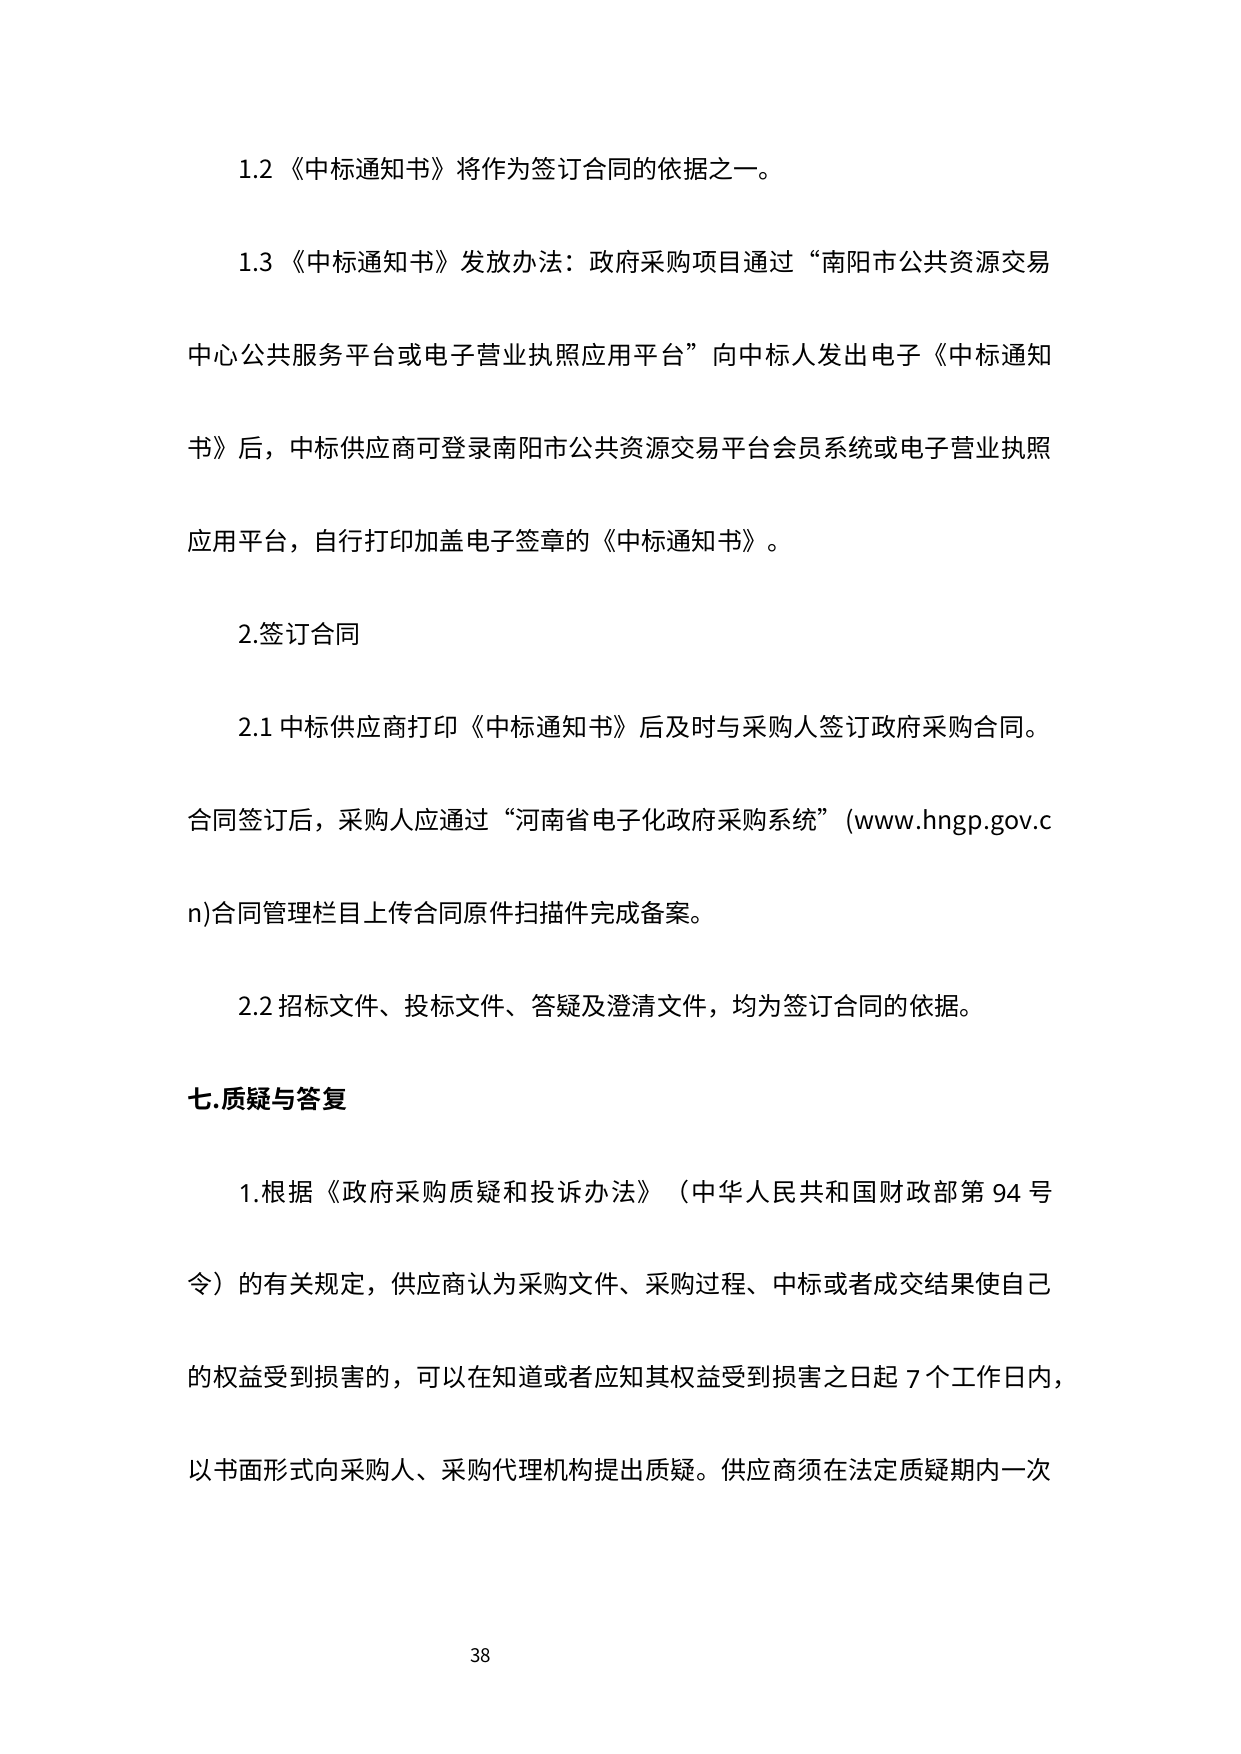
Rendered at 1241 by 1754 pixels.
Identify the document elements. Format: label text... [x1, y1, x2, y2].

text 1.2 《中标通知书》将作为签订合同的依据之一。 [187, 150, 1053, 212]
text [187, 1172, 1053, 1513]
text 2.签订合同 [187, 614, 1053, 677]
text 2.2招标文件、投标文件、答疑及澄清文件，均为签订合同的依据。 [187, 986, 1053, 1048]
text 1.3 《中标通知书》发放办法：政府采购项目通过“南阳市公共资源交易中心公共服务平台或电子营业执照应用平台”向中标人发出电子《中标通知书》后，中标供应商可登录南阳市公共资源交易平台会员系统或电子营业执照应用平台，自行打印加盖电子签章的《中标通知书》。 [187, 243, 1053, 584]
text 2.1中标供应商打印《中标通知书》后及时与采购人签订政府采购合同。合同签订后，采购人应通过“河南省电子化政府采购系统”(www.hngp.gov.cn)合同管理栏目上传合同原件扫描件完成备案。 [187, 707, 1053, 955]
text 七.质疑与答复 [187, 1079, 1053, 1141]
